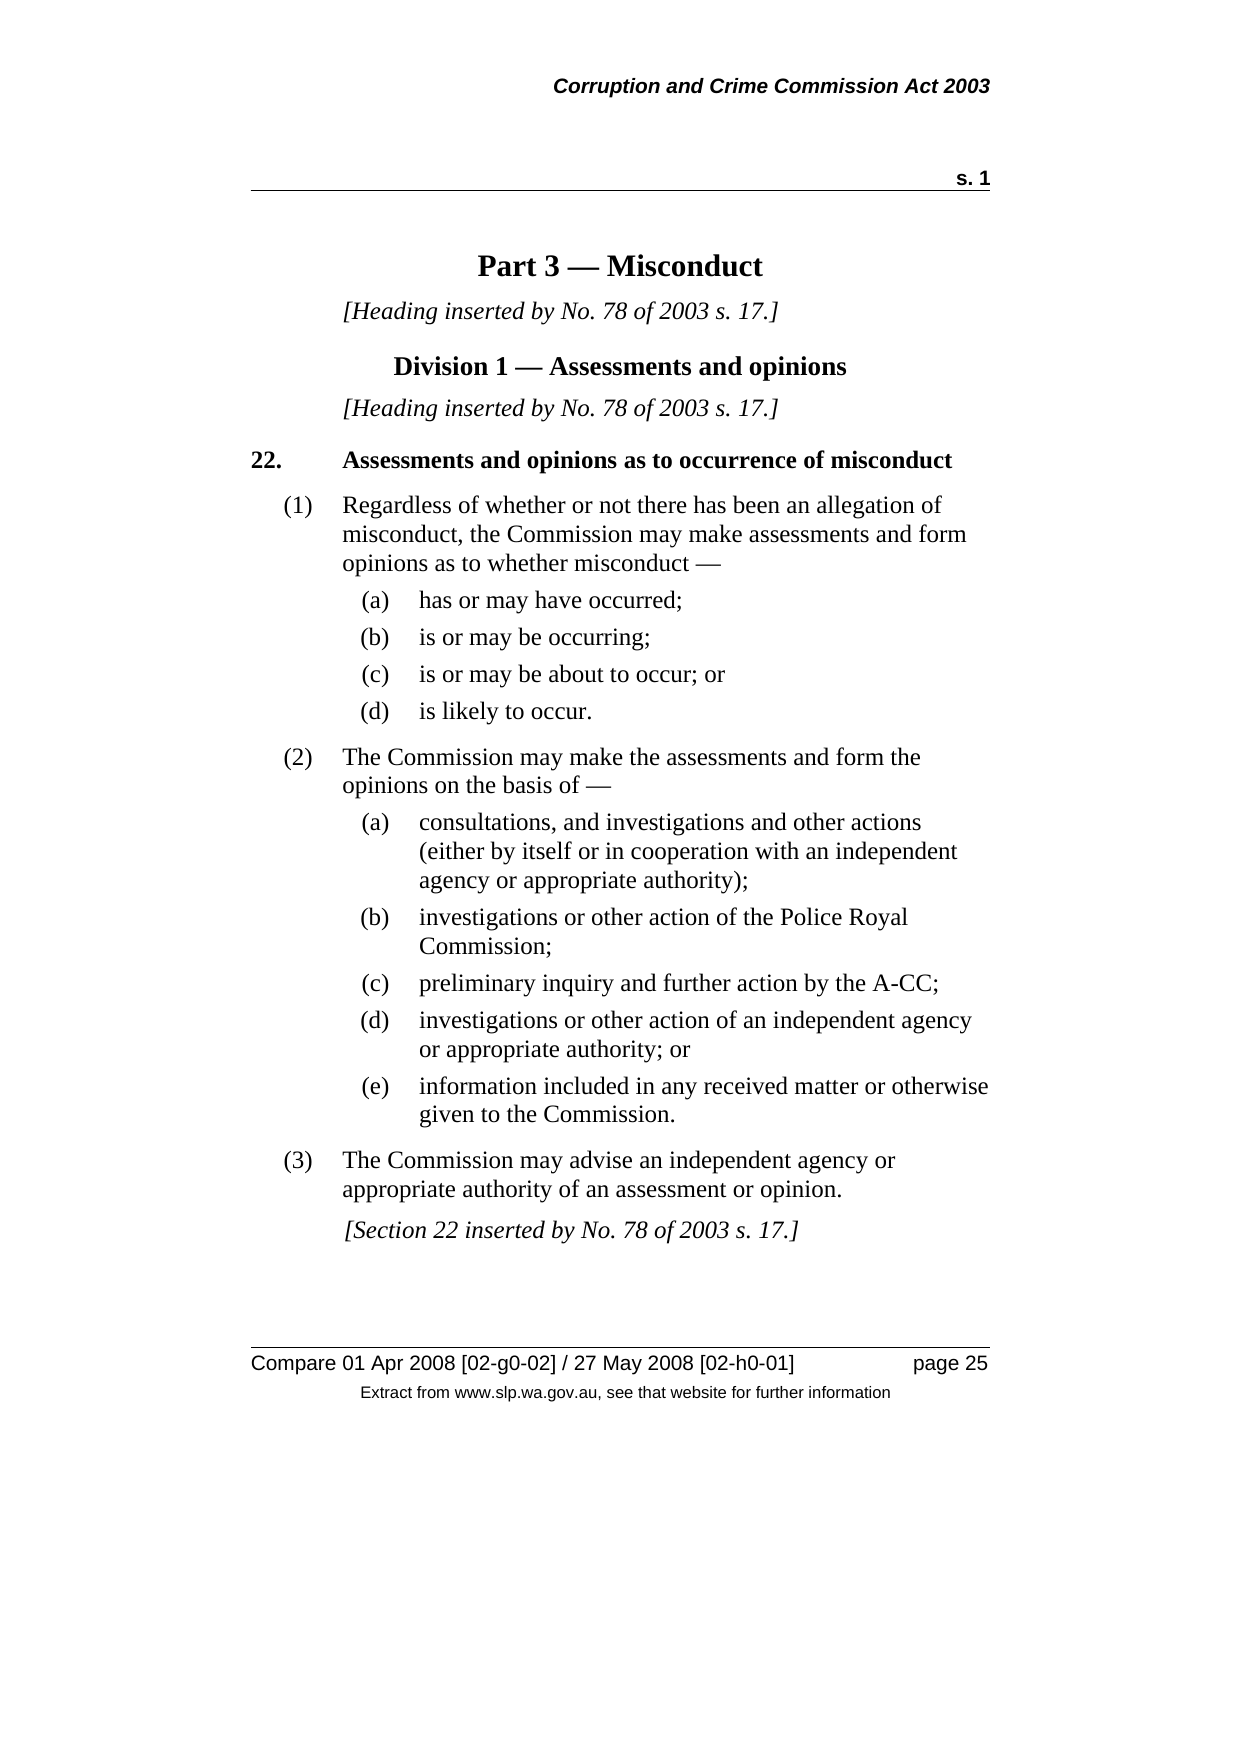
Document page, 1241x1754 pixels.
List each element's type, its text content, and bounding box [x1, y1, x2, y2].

text (3) The Commission may advise an independent agency or appropriate authority of an assessment or opinion. [251, 1145, 990, 1202]
text (2) The Commission may make the assessments and form the opinions on the basis of — [251, 742, 990, 799]
text (b) is or may be occurring; [251, 622, 990, 651]
subtitle 22. Assessments and opinions as to occurrence of misconduct [251, 445, 990, 474]
subtitle Part 3 — Misconduct [251, 247, 990, 283]
text (d) investigations or other action of an independent agency or appropriate authority; or [251, 1005, 990, 1062]
text (1) Regardless of whether or not there has been an allegation of misconduct, the Commission may make assessments and form opinions as to whether misconduct — [251, 490, 990, 577]
text [Section 22 inserted by No. 78 of 2003 s. 17.] [251, 1215, 990, 1244]
text (a) consultations, and investigations and other actions (either by itself or in cooperation with an independent agency or appropriate authority); [251, 807, 990, 894]
text (c) is or may be about to occur; or [251, 659, 990, 688]
text (b) investigations or other action of the Police Royal Commission; [251, 902, 990, 959]
subtitle Division 1 — Assessments and opinions [251, 350, 990, 381]
text (c) preliminary inquiry and further action by the A-CC; [251, 968, 990, 997]
subtitle [Heading inserted by No. 78 of 2003 s. 17.] [251, 393, 990, 422]
text (d) is likely to occur. [251, 696, 990, 725]
text (e) information included in any received matter or otherwise given to the Commission. [251, 1071, 990, 1128]
text (a) has or may have occurred; [251, 585, 990, 614]
subtitle [Heading inserted by No. 78 of 2003 s. 17.] [251, 296, 990, 325]
